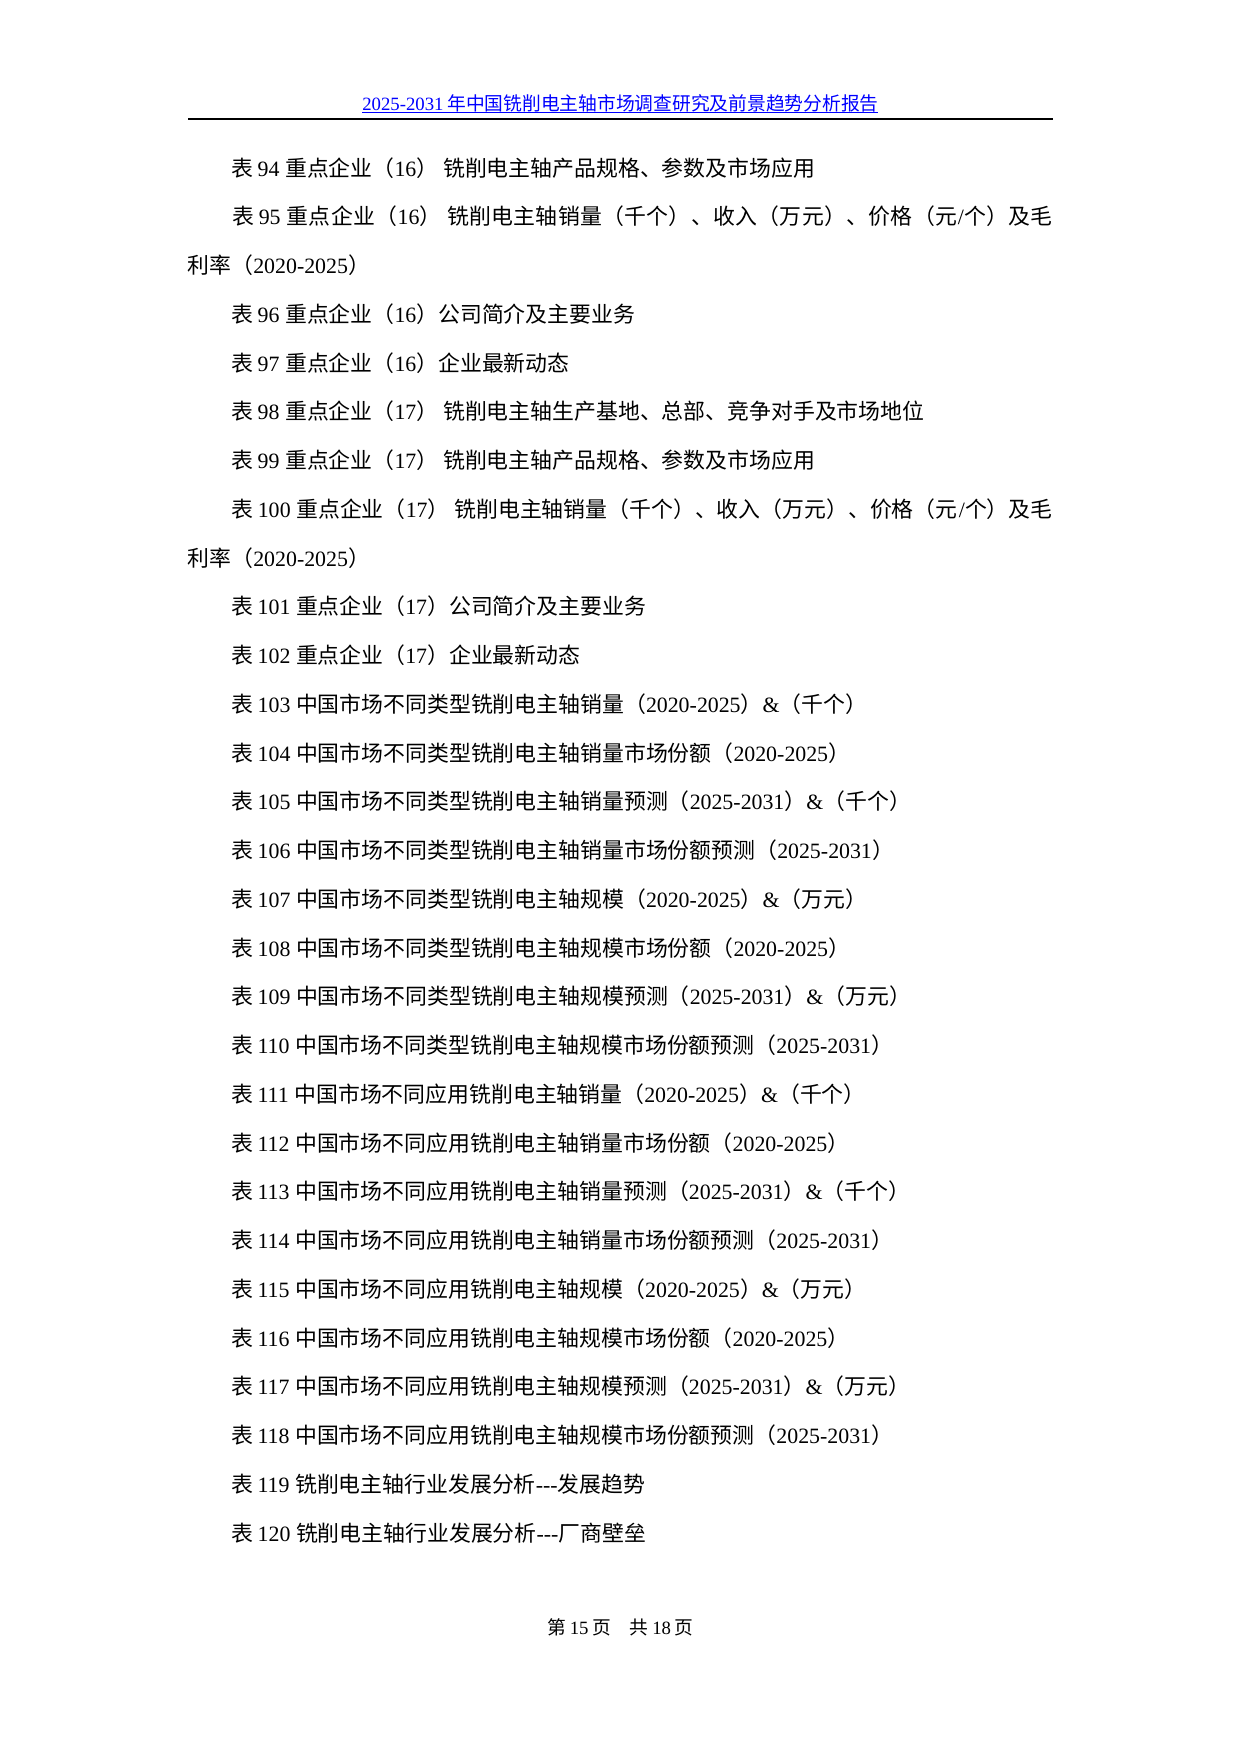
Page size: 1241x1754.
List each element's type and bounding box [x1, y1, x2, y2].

text [187, 150, 1053, 1548]
